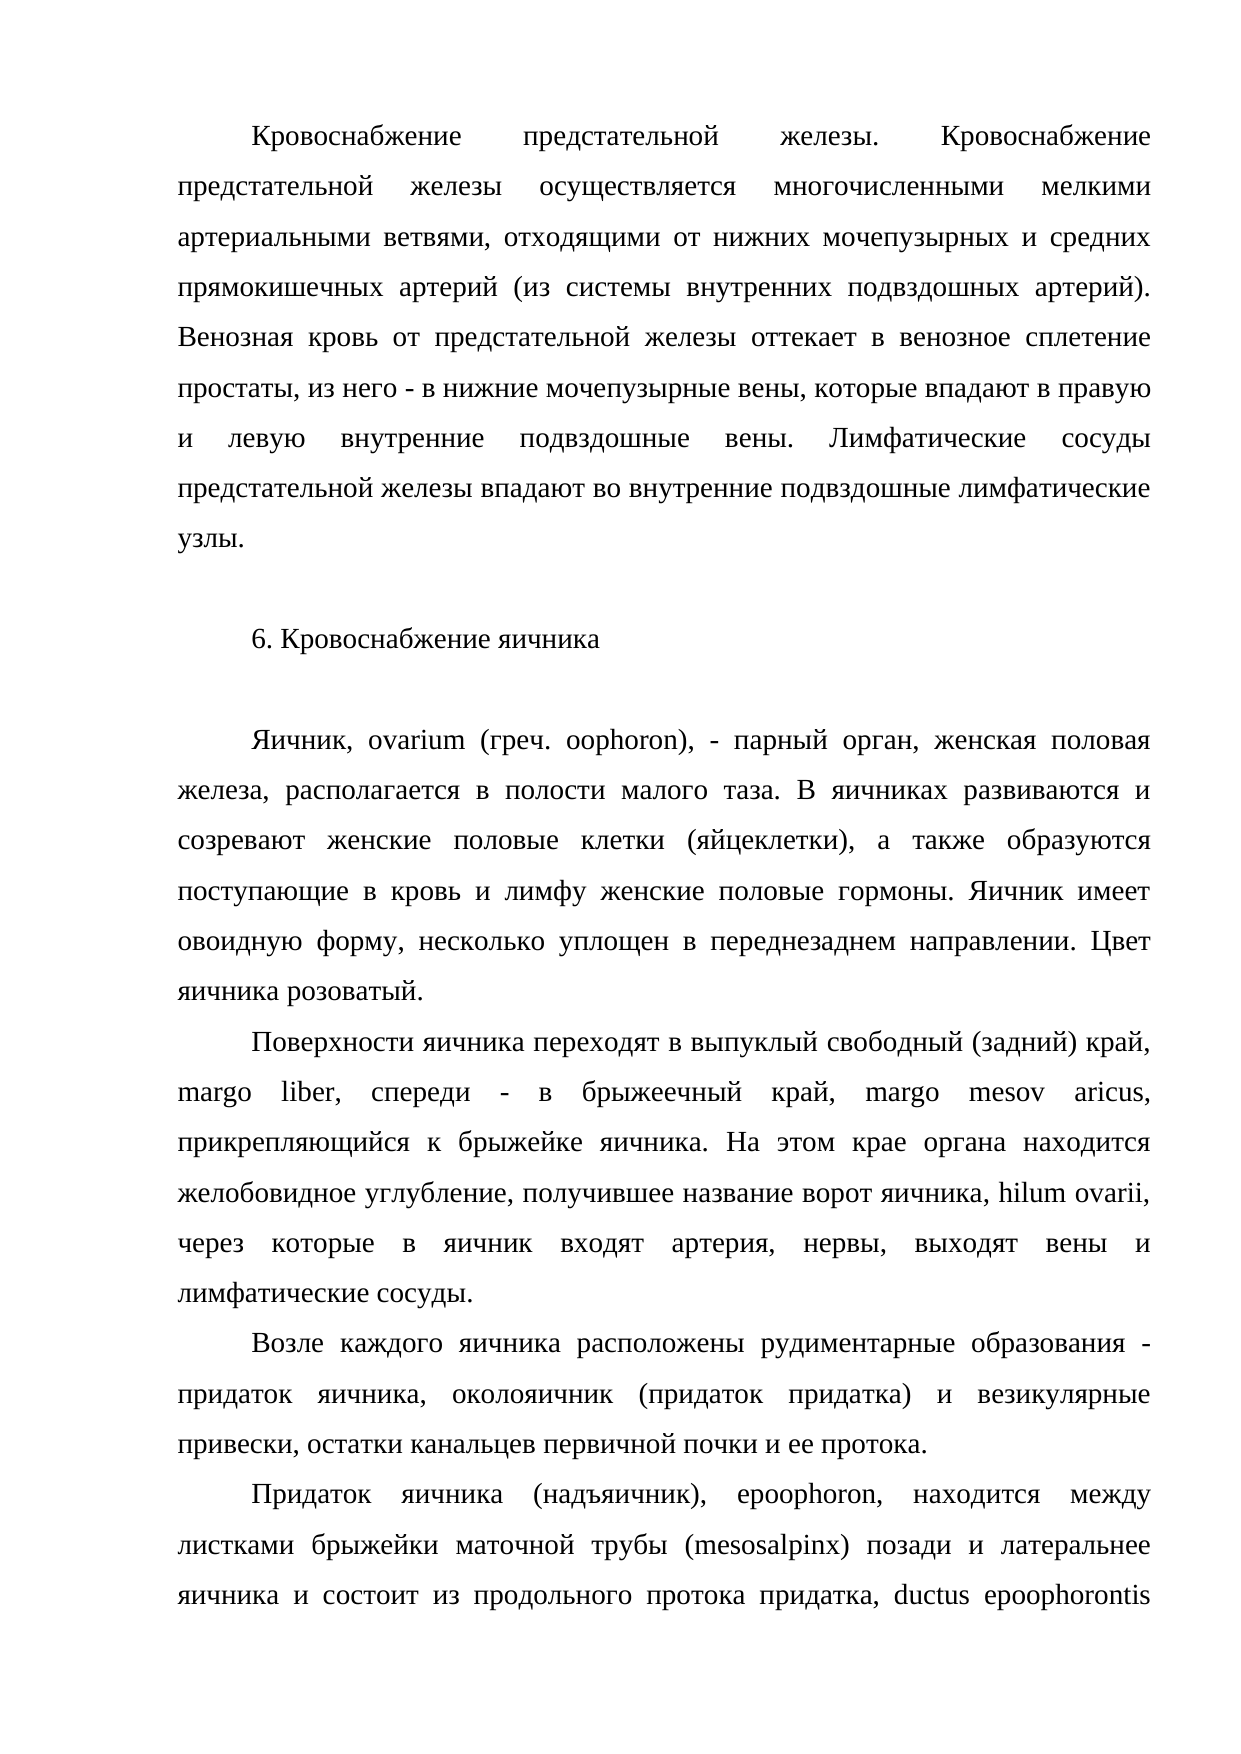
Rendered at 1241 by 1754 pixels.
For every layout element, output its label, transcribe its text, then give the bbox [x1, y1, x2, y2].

text Возле каждого яичника расположены рудиментарные образования - придаток яичника, околояичник (придаток придатка) и везикулярные привески, остатки канальцев первичной почки и ее протока. [177, 1326, 1152, 1460]
text Кровоснабжение предстательной железы. Кровоснабжение предстательной железы осуществляется многочисленными мелкими артериальными ветвями, отходящими от нижних мочепузырных и средних прямокишечных артерий (из системы внутренних подвздошных артерий). Венозная кровь от предстательной железы оттекает в венозное сплетение простаты, из него - в нижние мочепузырные вены, которые впадают в правую и левую внутренние подвздошные вены. Лимфатические сосуды предстательной железы впадают во внутренние подвздошные лимфатические узлы. [177, 118, 1152, 554]
text 6. Кровоснабжение яичника [177, 621, 1152, 655]
text Яичник, ovarium (греч. oophoron), - парный орган, женская половая железа, располагается в полости малого таза. В яичниках развиваются и созревают женские половые клетки (яйцеклетки), а также образуются поступающие в кровь и лимфу женские половые гормоны. Яичник имеет овоидную форму, несколько уплощен в переднезаднем направлении. Цвет яичника розоватый. [177, 722, 1152, 1007]
text Поверхности яичника переходят в выпуклый свободный (задний) край, margo liber, спереди - в брыжеечный край, margo mesov aricus, прикрепляющийся к брыжейке яичника. На этом крае органа находится желобовидное углубление, получившее название ворот яичника, hilum ovarii, через которые в яичник входят артерия, нервы, выходят вены и лимфатические сосуды. [177, 1024, 1152, 1309]
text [177, 1477, 1152, 1611]
